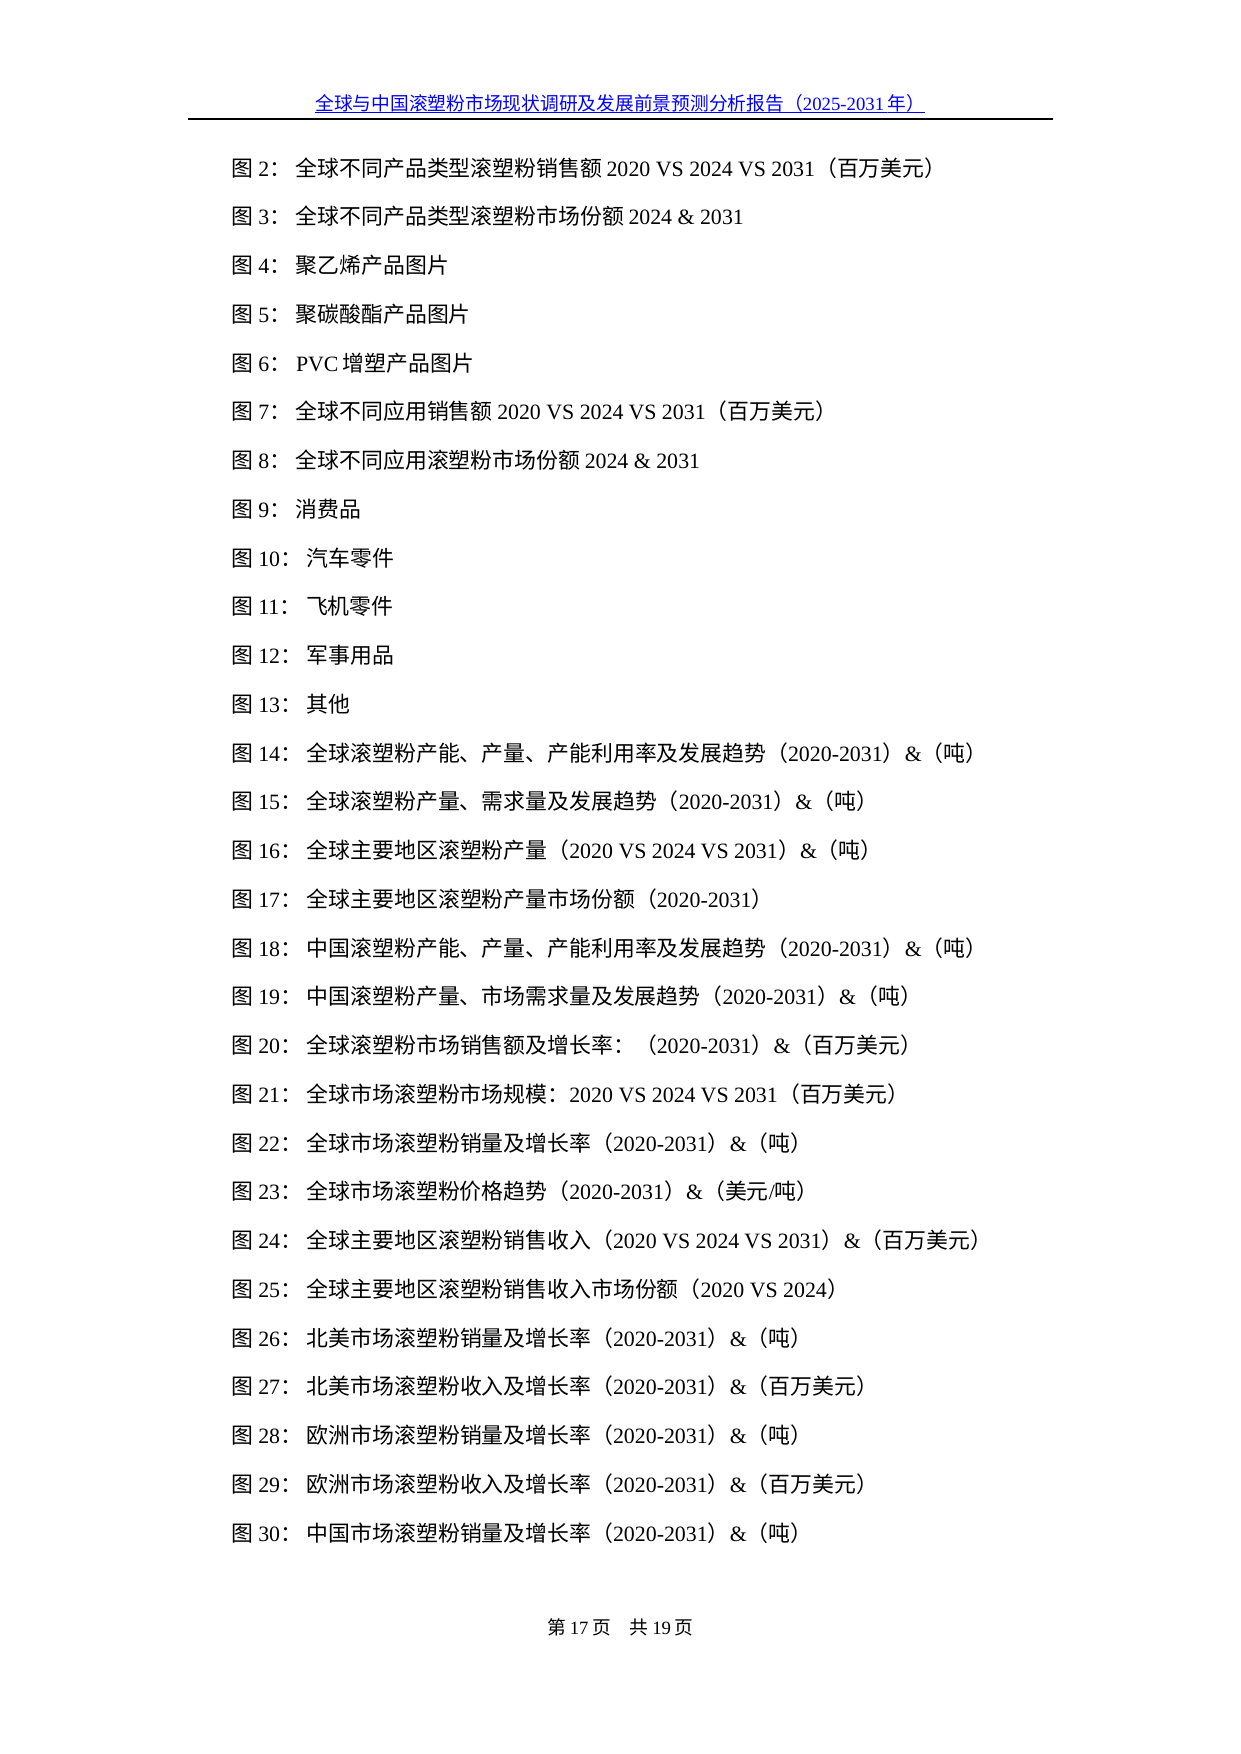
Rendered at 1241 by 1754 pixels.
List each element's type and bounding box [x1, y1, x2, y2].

text [187, 150, 1053, 1548]
